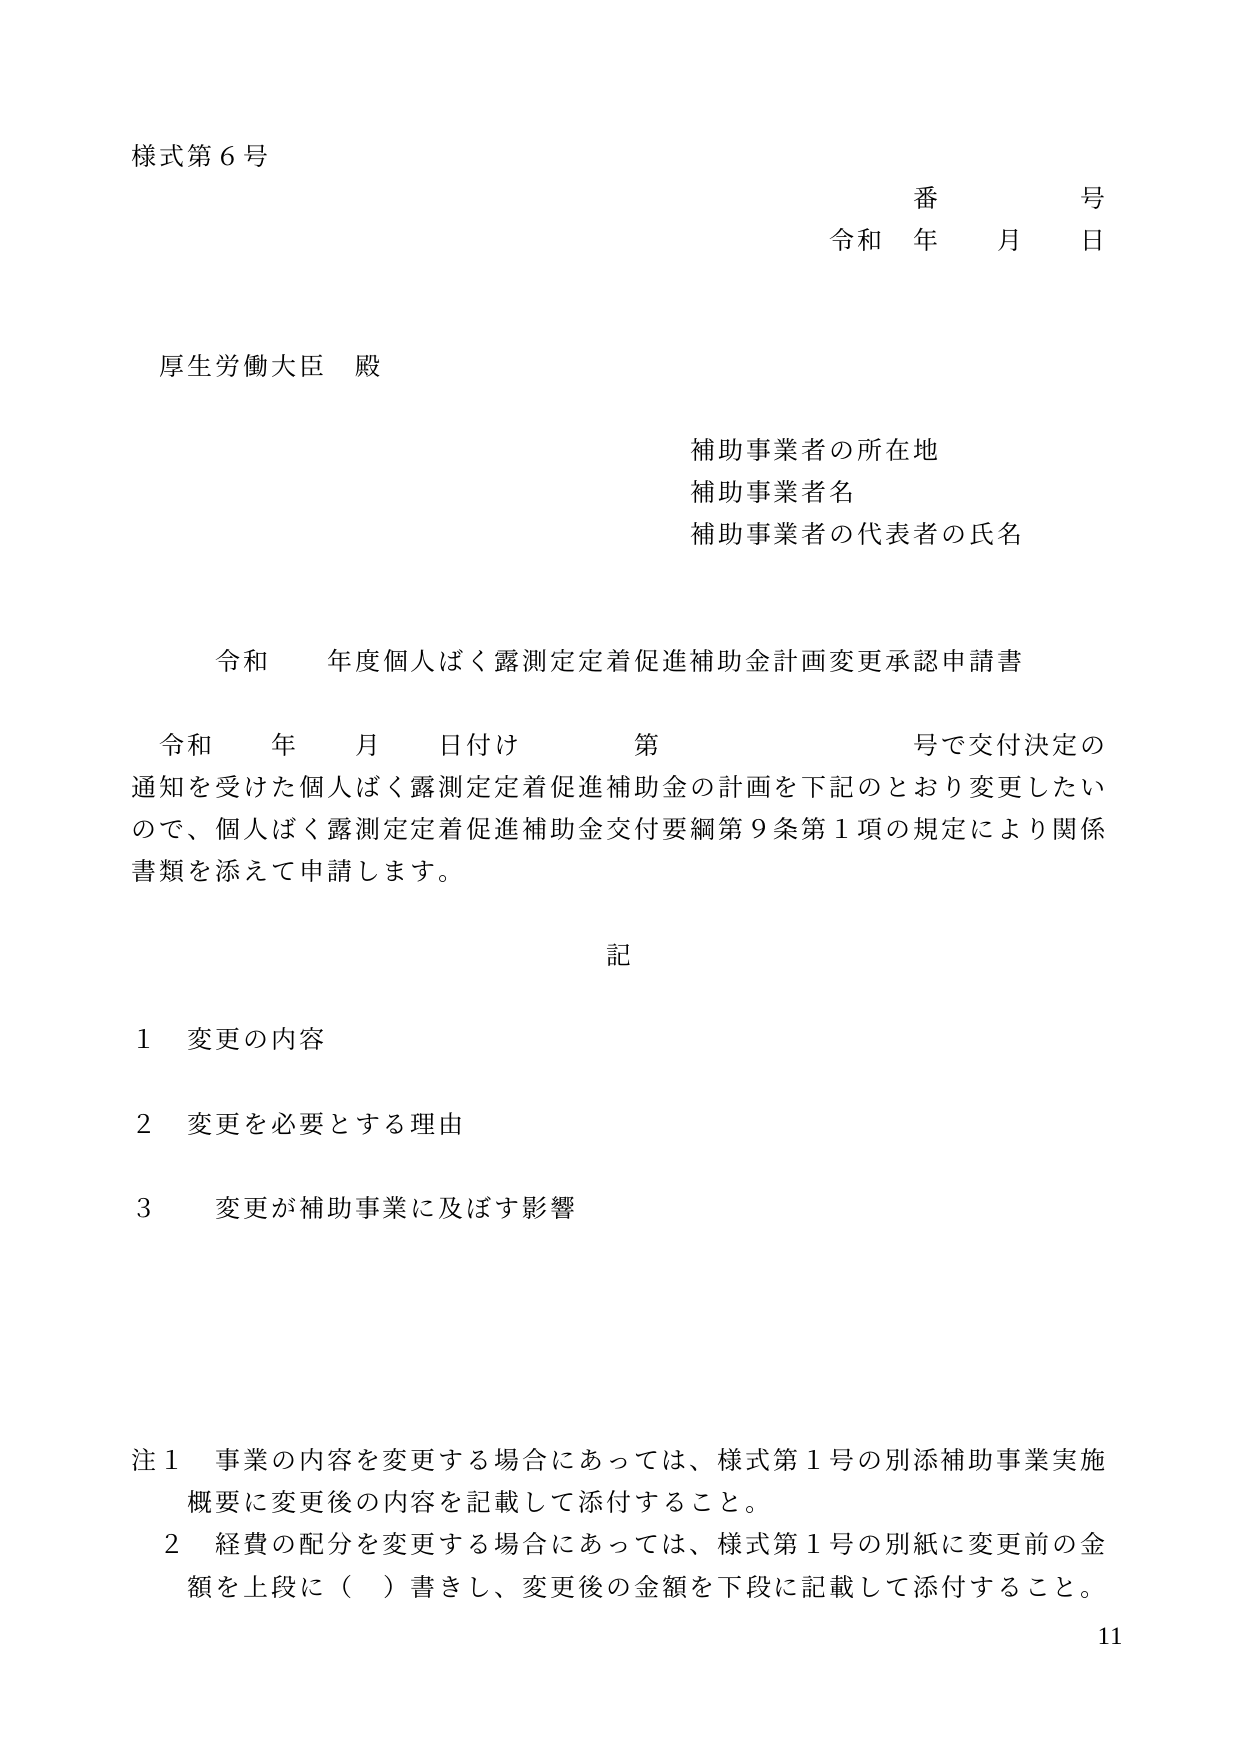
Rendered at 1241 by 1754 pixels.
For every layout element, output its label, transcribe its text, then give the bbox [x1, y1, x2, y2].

text ３ 変更が補助事業に及ぼす影響 [132, 1185, 1109, 1227]
text 補助事業者の所在地 [577, 428, 1109, 470]
text 令和 年 月 日 [132, 217, 1109, 259]
text 注１ 事業の内容を変更する場合にあっては、様式第１号の別添補助事業実施概要に変更後の内容を記載して添付すること。 [132, 1438, 1109, 1522]
text 補助事業者の代表者の氏名 [577, 512, 1109, 554]
text 令和 年度個人ばく露測定定着促進補助金計画変更承認申請書 [132, 638, 1109, 680]
text 補助事業者名 [689, 470, 1109, 512]
text ２ 変更を必要とする理由 [132, 1101, 1109, 1143]
text ２ 経費の配分を変更する場合にあっては、様式第１号の別紙に変更前の金額を上段に（ ）書きし、変更後の金額を下段に記載して添付すること。 [132, 1522, 1109, 1606]
text 番 号 [132, 175, 1109, 217]
text 様式第６号 [132, 133, 1109, 175]
text 令和 年 月 日付け 第 号で交付決定の通知を受けた個人ばく露測定定着促進補助金の計画を下記のとおり変更したいので、個人ばく露測定定着促進補助金交付要綱第９条第１項の規定により関係書類を添えて申請します。 [132, 722, 1109, 891]
text 記 [132, 933, 1109, 975]
text 厚生労働大臣 殿 [132, 344, 1109, 386]
text １ 変更の内容 [132, 1017, 1109, 1059]
